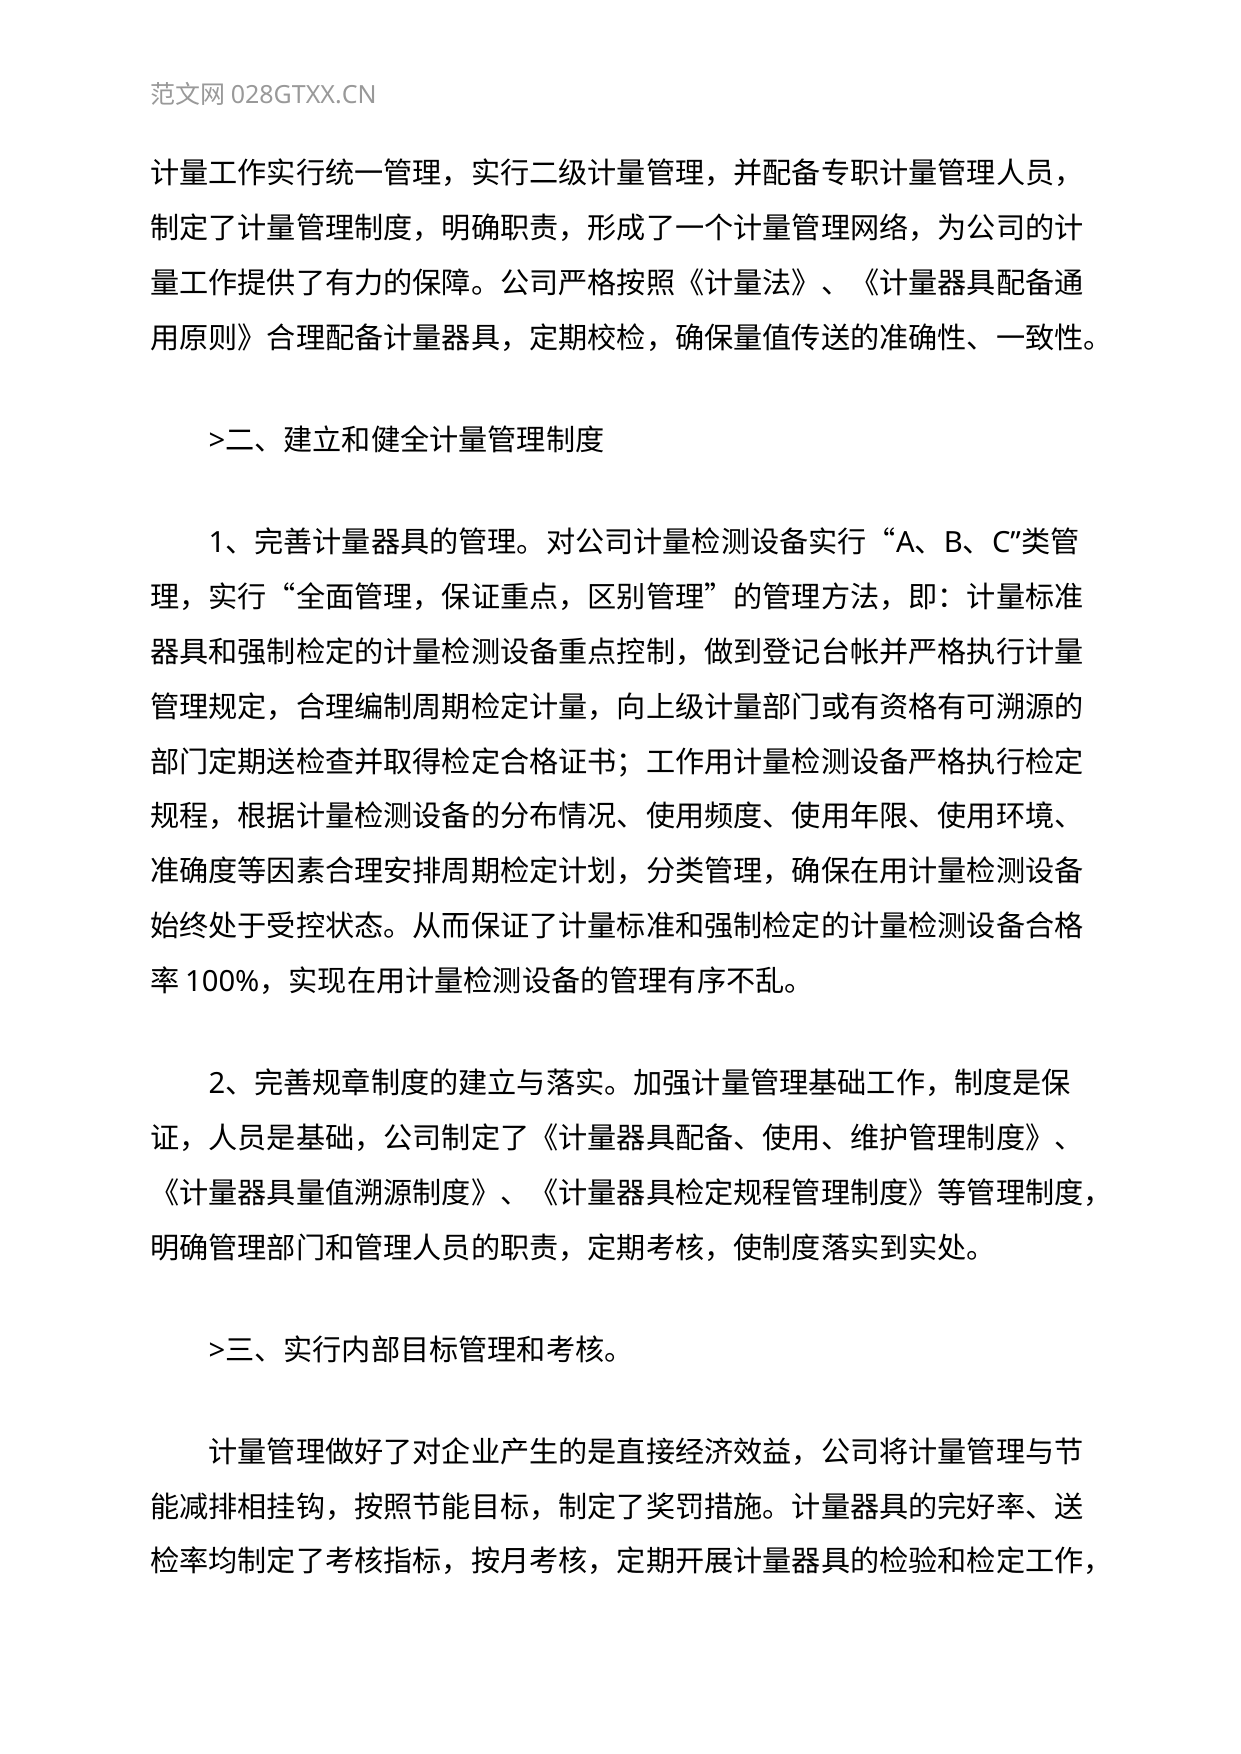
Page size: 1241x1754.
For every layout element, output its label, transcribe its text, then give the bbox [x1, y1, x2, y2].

text 2、完善规章制度的建立与落实。加强计量管理基础工作，制度是保证，人员是基础，公司制定了《计量器具配备、使用、维护管理制度》、《计量器具量值溯源制度》、《计量器具检定规程管理制度》等管理制度，明确管理部门和管理人员的职责，定期考核，使制度落实到实处。 [150, 1060, 1090, 1267]
text >三、实行内部目标管理和考核。 [150, 1326, 1090, 1369]
text 1、完善计量器具的管理。对公司计量检测设备实行“A、B、C”类管理，实行“全面管理，保证重点，区别管理”的管理方法，即：计量标准器具和强制检定的计量检测设备重点控制，做到登记台帐并严格执行计量管理规定，合理编制周期检定计量，向上级计量部门或有资格有可溯源的部门定期送检查并取得检定合格证书；工作用计量检测设备严格执行检定规程，根据计量检测设备的分布情况、使用频度、使用年限、使用环境、准确度等因素合理安排周期检定计划，分类管理，确保在用计量检测设备始终处于受控状态。从而保证了计量标准和强制检定的计量检测设备合格率100%，实现在用计量检测设备的管理有序不乱。 [150, 518, 1090, 1000]
text >二、建立和健全计量管理制度 [150, 416, 1090, 459]
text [150, 1428, 1090, 1580]
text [150, 150, 1090, 357]
